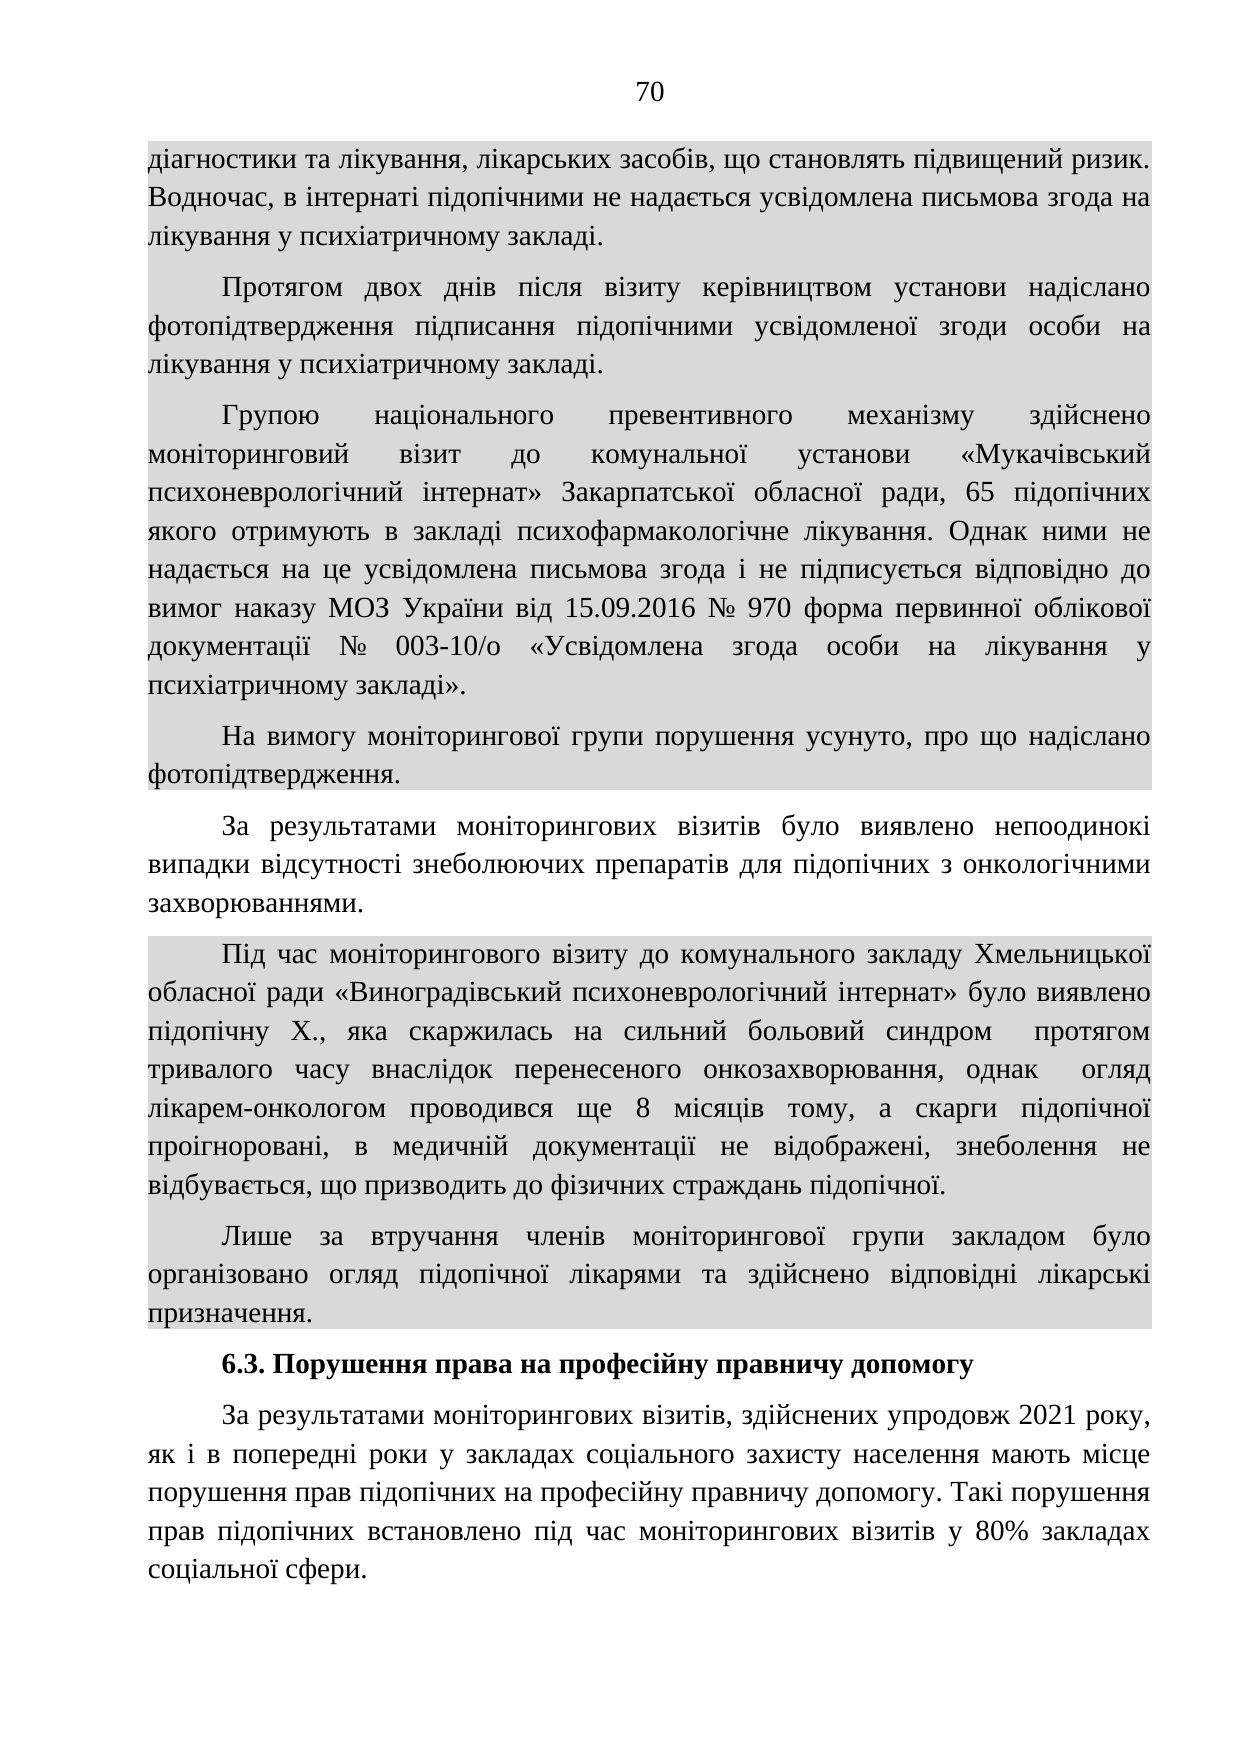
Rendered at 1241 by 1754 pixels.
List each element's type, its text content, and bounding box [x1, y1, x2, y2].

text На вимогу моніторингової групи порушення усунуто, про що надіслано фотопідтвердження. [148, 718, 1152, 790]
text За результатами моніторингових візитів, здійснених упродовж 2021 року, як і в попередні роки у закладах соціального захисту населення мають місце порушення прав підопічних на професійну правничу допомогу. Такі порушення прав підопічних встановлено під час моніторингових візитів у 80% закладах соціальної сфери. [148, 1397, 1152, 1585]
text 6.3. Порушення права на професійну правничу допомогу [148, 1346, 1152, 1380]
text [148, 141, 1152, 252]
text Групою національного превентивного механізму здійснено моніторинговий візит до комунальної установи «Мукачівський психоневрологічний інтернат» Закарпатської обласної ради, 65 підопічних якого отримують в закладі психофармакологічне лікування. Однак ними не надається на це усвідомлена письмова згода і не підписується відповідно до вимог наказу МОЗ України від 15.09.2016 № 970 форма первинної облікової документації № 003-10/о «Усвідомлена згода особи на лікування у психіатричному закладі». [148, 397, 1152, 701]
text За результатами моніторингових візитів було виявлено непоодинокі випадки відсутності знеболюючих препаратів для підопічних з онкологічними захворюваннями. [148, 808, 1152, 918]
text Під час моніторингового візиту до комунального закладу Хмельницької обласної ради «Виноградівський психоневрологічний інтернат» було виявлено підопічну Х., яка скаржилась на сильний больовий синдром протягом тривалого часу внаслідок перенесеного онкозахворювання, однак огляд лікарем-онкологом проводився ще 8 місяців тому, а скарги підопічної проігноровані, в медичній документації не відображені, знеболення не відбувається, що призводить до фізичних страждань підопічної. [148, 936, 1152, 1201]
text Протягом двох днів після візиту керівництвом установи надіслано фотопідтвердження підписання підопічними усвідомленої згоди особи на лікування у психіатричному закладі. [148, 269, 1152, 380]
text Лише за втручання членів моніторингової групи закладом було організовано огляд підопічної лікарями та здійснено відповідні лікарські призначення. [148, 1218, 1152, 1329]
